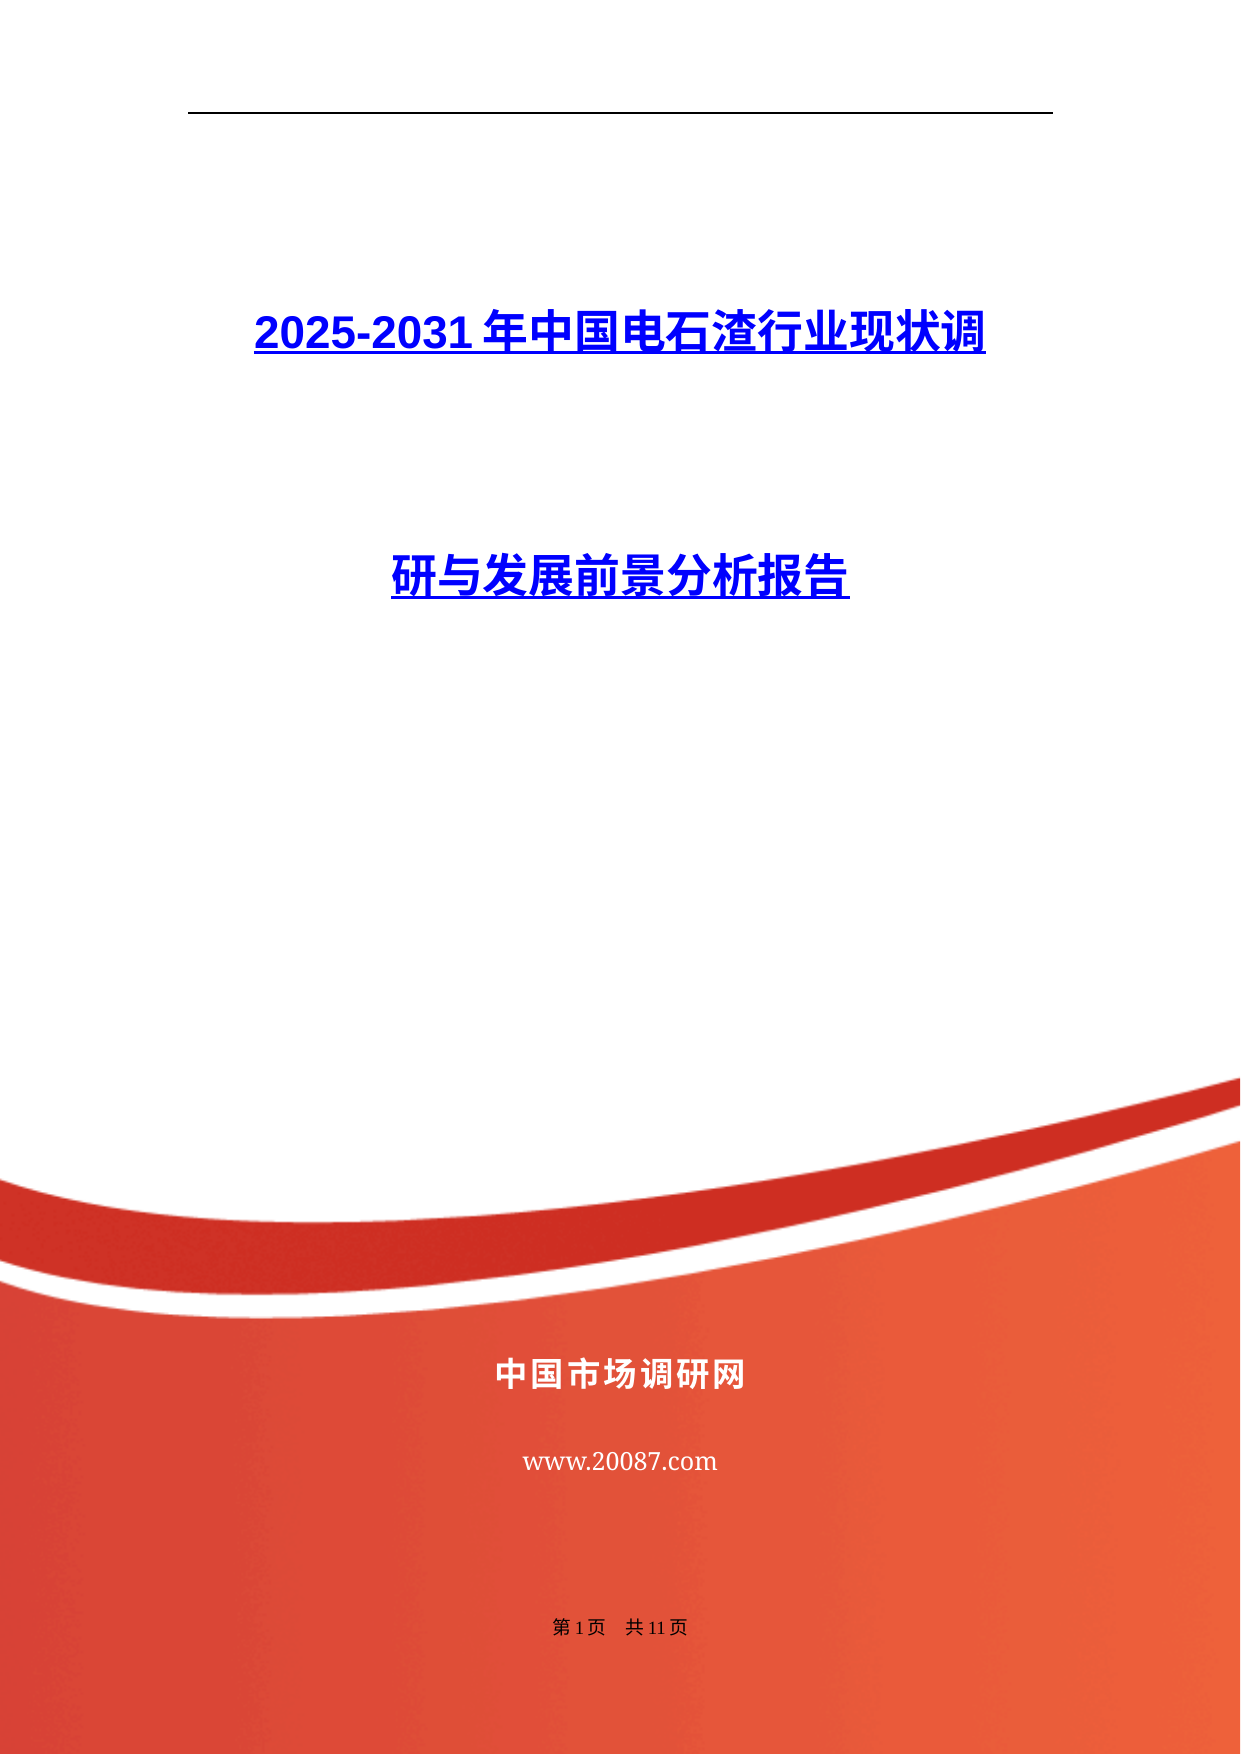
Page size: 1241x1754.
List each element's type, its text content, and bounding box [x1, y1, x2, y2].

text www.20087.com [187, 1428, 1053, 1493]
table_header 2025-2031年中国电石渣行业现状调研与发展前景分析报告 [188, 207, 1053, 773]
picture [0, 1006, 1241, 1754]
subtitle 中国市场调研网 [187, 1339, 1053, 1404]
